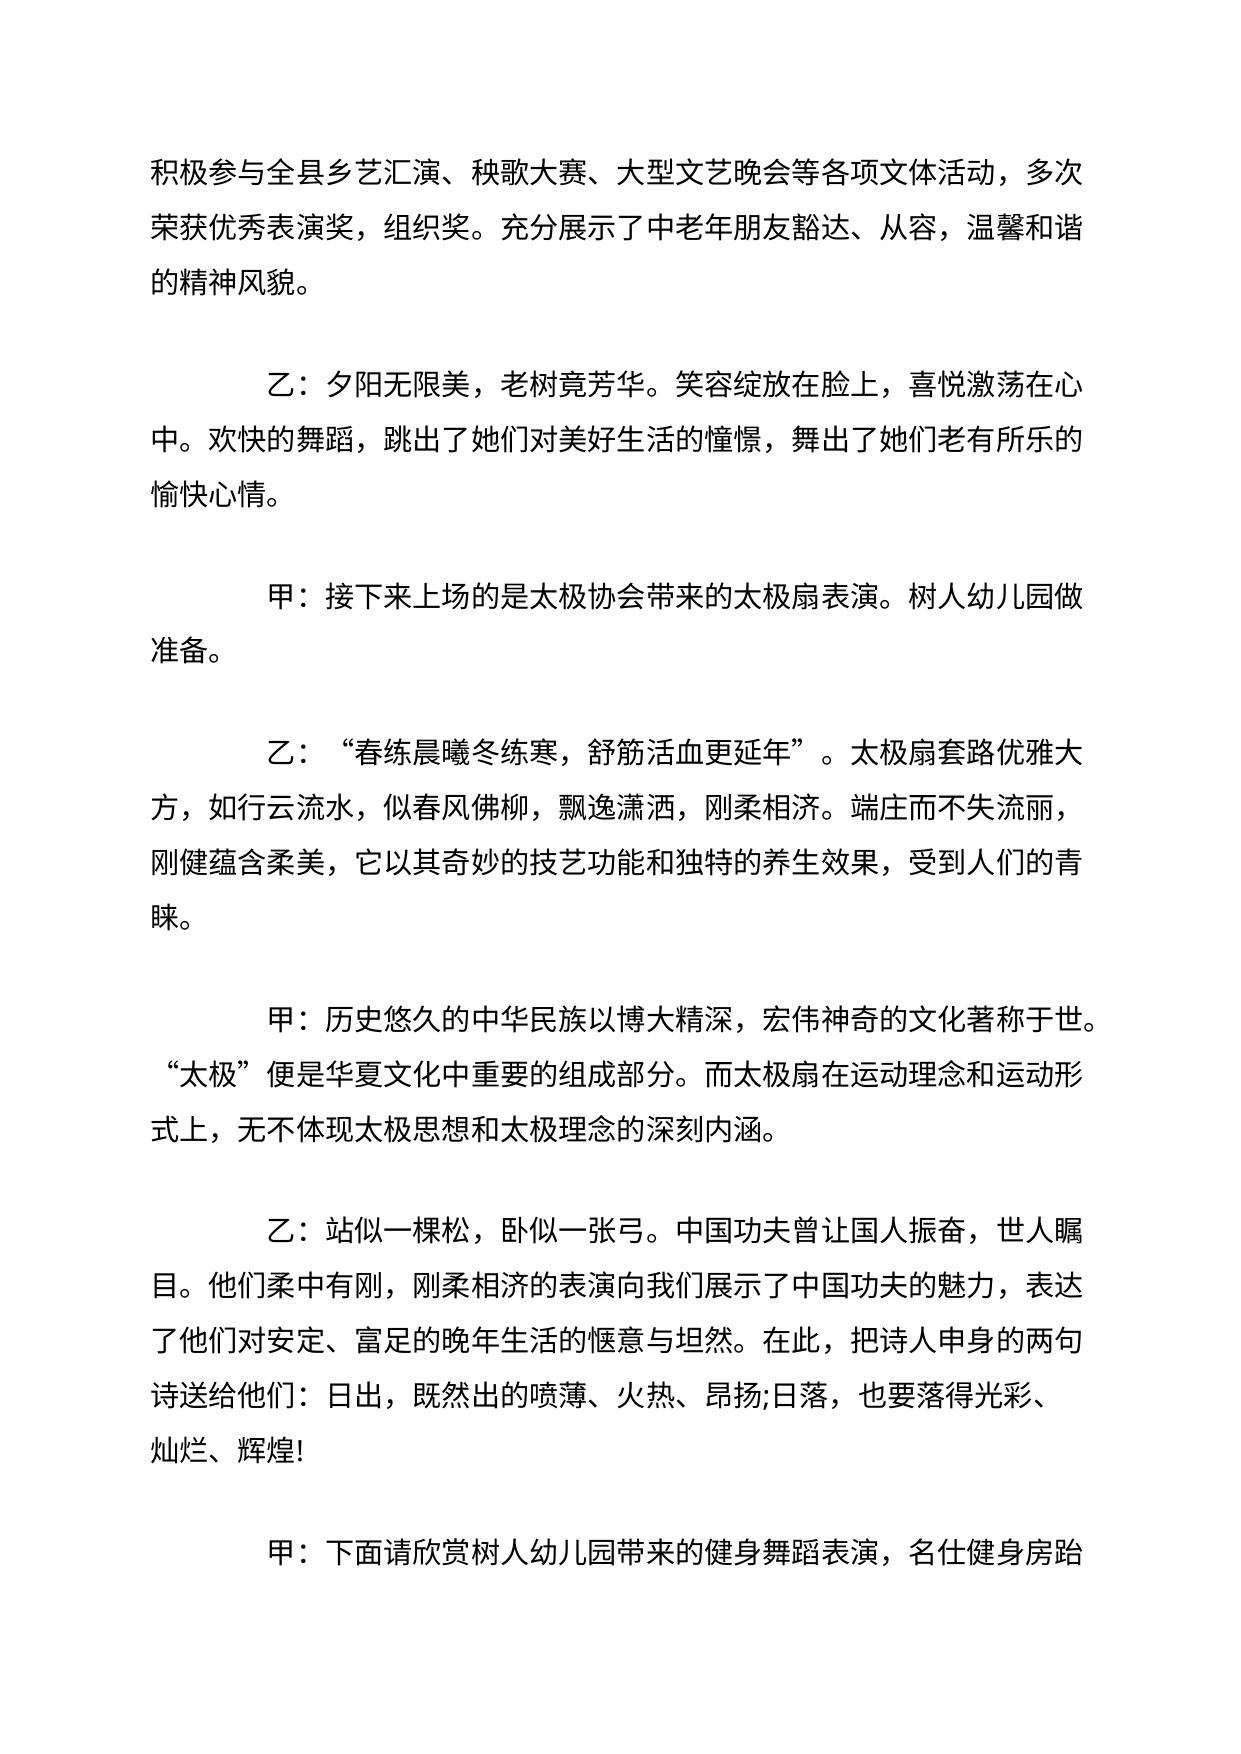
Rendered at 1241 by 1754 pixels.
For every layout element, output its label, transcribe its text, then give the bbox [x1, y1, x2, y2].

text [150, 1529, 1090, 1572]
text 乙：站似一棵松，卧似一张弓。中国功夫曾让国人振奋，世人瞩目。他们柔中有刚，刚柔相济的表演向我们展示了中国功夫的魅力，表达了他们对安定、富足的晚年生活的惬意与坦然。在此，把诗人申身的两句诗送给他们：日出，既然出的喷薄、火热、昂扬;日落，也要落得光彩、灿烂、辉煌! [150, 1208, 1090, 1470]
text 乙：“春练晨曦冬练寒，舒筋活血更延年”。太极扇套路优雅大方，如行云流水，似春风佛柳，飘逸潇洒，刚柔相济。端庄而不失流丽，刚健蕴含柔美，它以其奇妙的技艺功能和独特的养生效果，受到人们的青睐。 [150, 730, 1090, 937]
text 甲：接下来上场的是太极协会带来的太极扇表演。树人幼儿园做准备。 [150, 573, 1090, 670]
text 乙：夕阳无限美，老树竟芳华。笑容绽放在脸上，喜悦激荡在心中。欢快的舞蹈，跳出了她们对美好生活的憧憬，舞出了她们老有所乐的愉快心情。 [150, 362, 1090, 514]
text 甲：历史悠久的中华民族以博大精深，宏伟神奇的文化著称于世。“太极”便是华夏文化中重要的组成部分。而太极扇在运动理念和运动形式上，无不体现太极思想和太极理念的深刻内涵。 [150, 996, 1090, 1148]
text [150, 150, 1090, 302]
